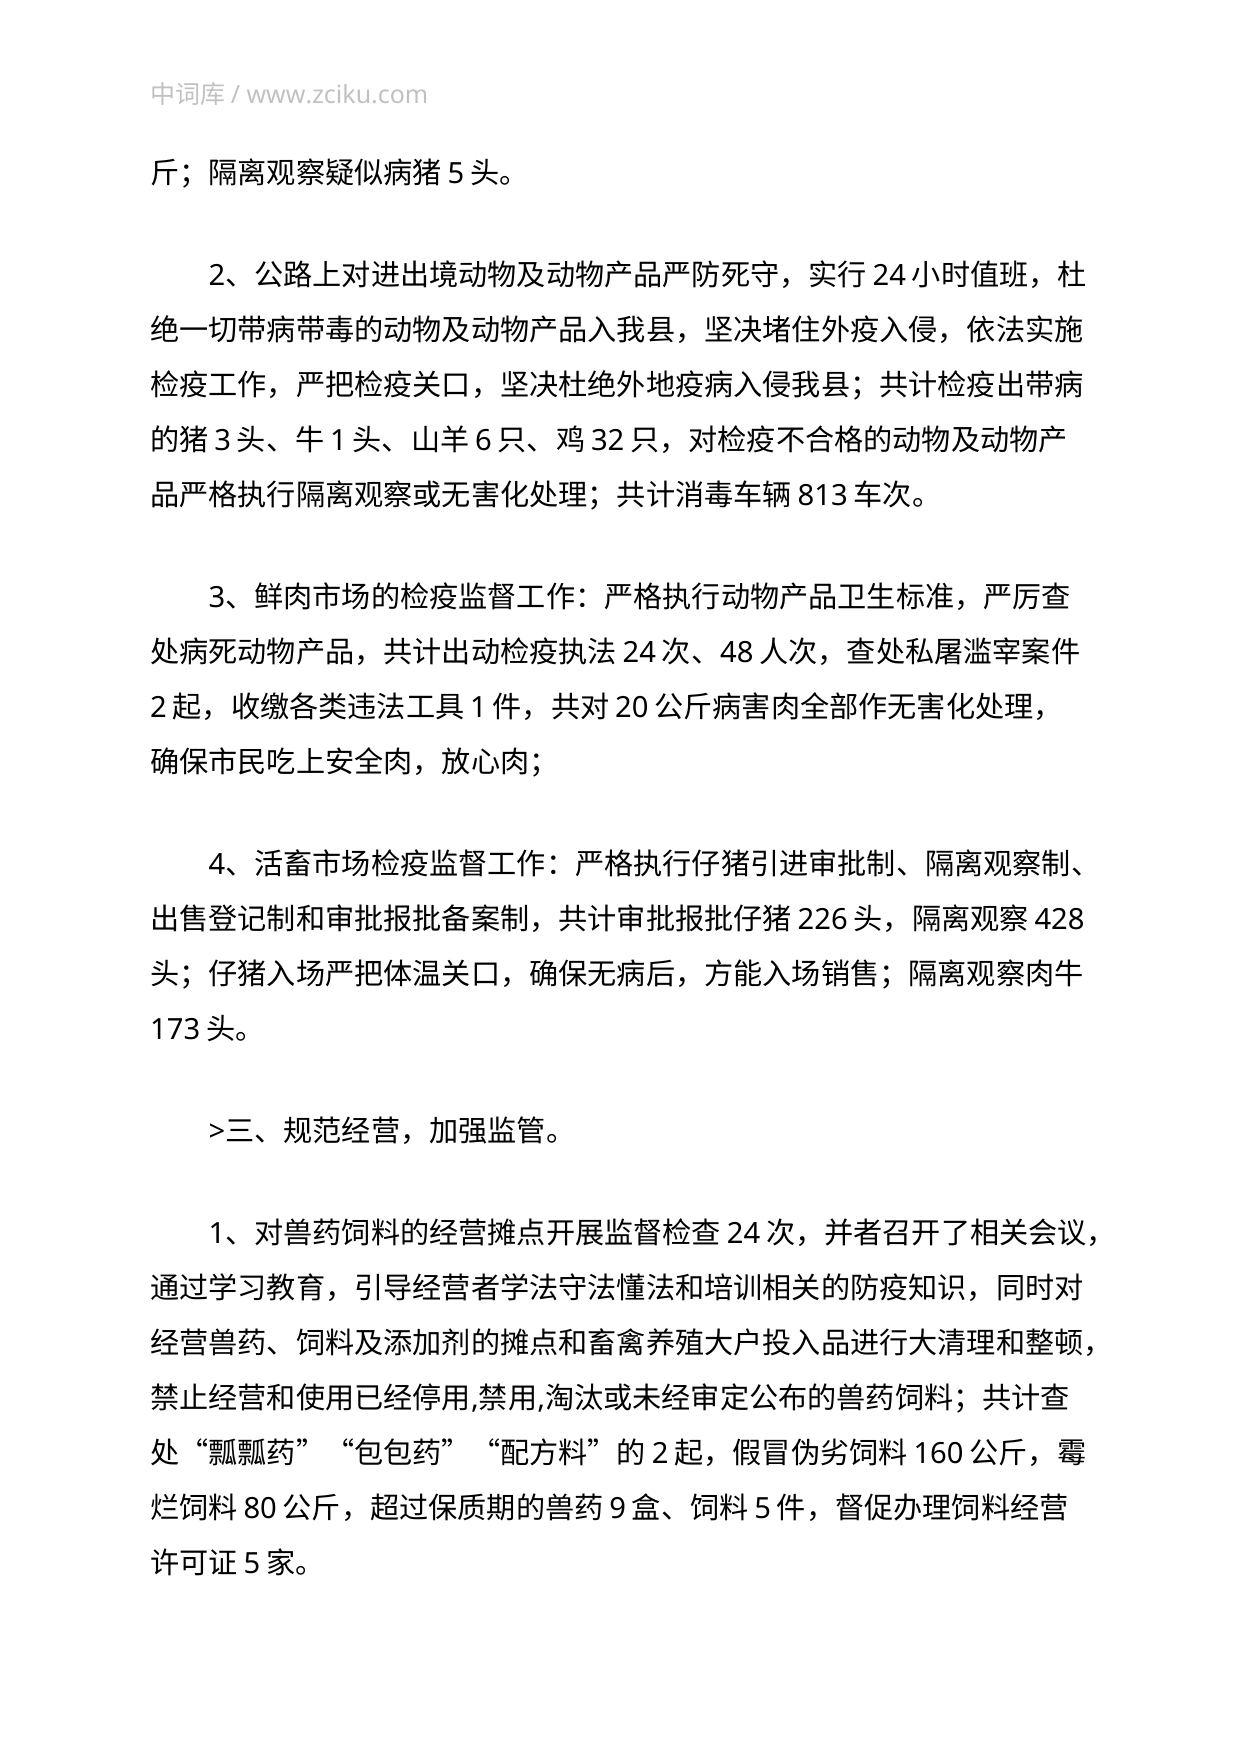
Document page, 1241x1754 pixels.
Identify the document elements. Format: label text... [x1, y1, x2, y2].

text >三、规范经营，加强监管。 [150, 1107, 1090, 1150]
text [150, 150, 1090, 192]
text 2、公路上对进出境动物及动物产品严防死守，实行24小时值班，杜绝一切带病带毒的动物及动物产品入我县，坚决堵住外疫入侵，依法实施检疫工作，严把检疫关口，坚决杜绝外地疫病入侵我县；共计检疫出带病的猪3头、牛1头、山羊6只、鸡32只，对检疫不合格的动物及动物产品严格执行隔离观察或无害化处理；共计消毒车辆813车次。 [150, 252, 1090, 514]
text 4、活畜市场检疫监督工作：严格执行仔猪引进审批制、隔离观察制、出售登记制和审批报批备案制，共计审批报批仔猪226头，隔离观察428头；仔猪入场严把体温关口，确保无病后，方能入场销售；隔离观察肉牛173头。 [150, 841, 1090, 1048]
text 3、鲜肉市场的检疫监督工作：严格执行动物产品卫生标准，严厉查处病死动物产品，共计出动检疫执法24次、48人次，查处私屠滥宰案件2起，收缴各类违法工具1件，共对20公斤病害肉全部作无害化处理，确保市民吃上安全肉，放心肉； [150, 574, 1090, 781]
text 1、对兽药饲料的经营摊点开展监督检查24次，并者召开了相关会议，通过学习教育，引导经营者学法守法懂法和培训相关的防疫知识，同时对经营兽药、饲料及添加剂的摊点和畜禽养殖大户投入品进行大清理和整顿，禁止经营和使用已经停用,禁用,淘汰或未经审定公布的兽药饲料；共计查处“瓢瓢药”“包包药”“配方料”的2起，假冒伪劣饲料160公斤，霉烂饲料80公斤，超过保质期的兽药9盒、饲料5件，督促办理饲料经营许可证5家。 [150, 1209, 1090, 1582]
